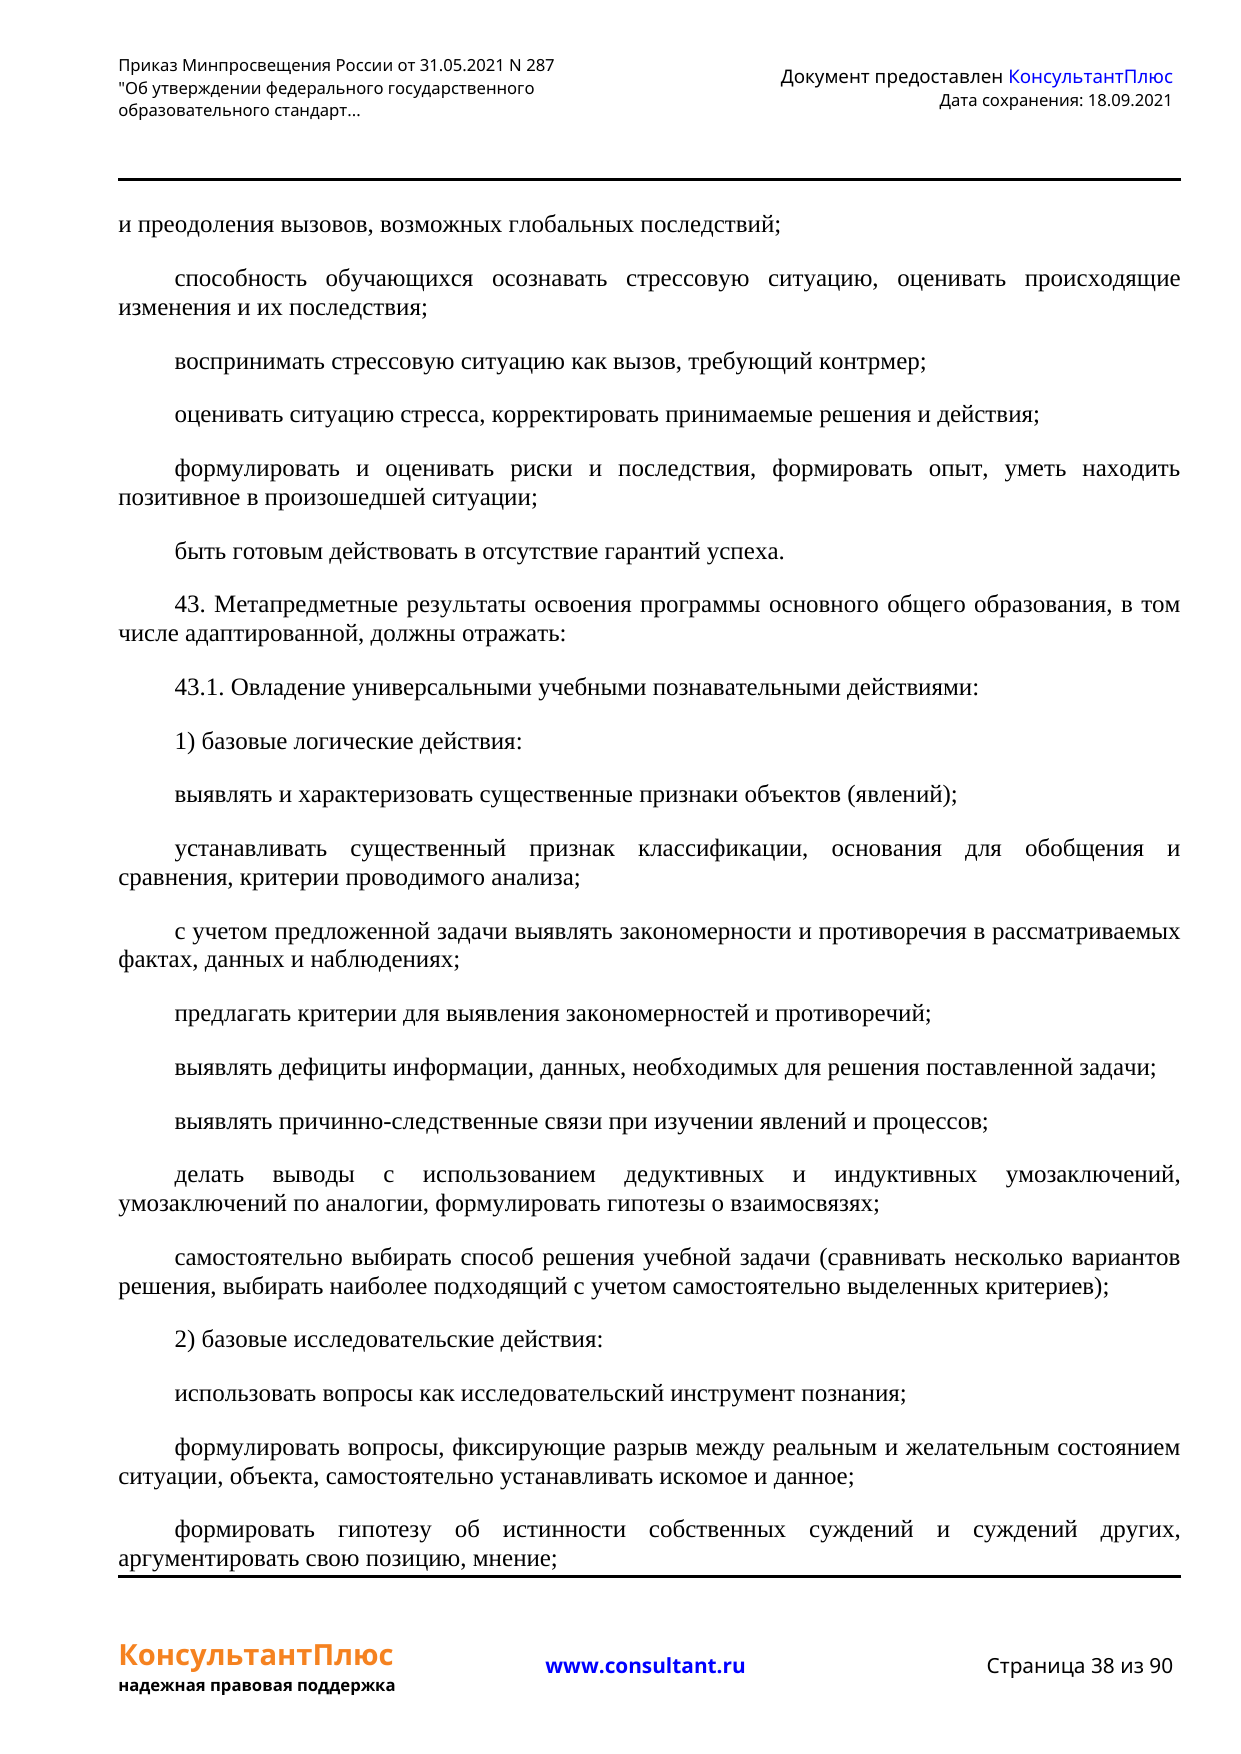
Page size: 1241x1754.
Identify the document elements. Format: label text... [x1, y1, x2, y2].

text воспринимать стрессовую ситуацию как вызов, требующий контрмер; [118, 346, 1181, 374]
text делать выводы с использованием дедуктивных и индуктивных умозаключений, умозаключений по аналогии, формулировать гипотезы о взаимосвязях; [118, 1159, 1181, 1217]
text 43. Метапредметные результаты освоения программы основного общего образования, в том числе адаптированной, должны отражать: [118, 589, 1181, 647]
text использовать вопросы как исследовательский инструмент познания; [118, 1378, 1181, 1407]
text оценивать ситуацию стресса, корректировать принимаемые решения и действия; [118, 399, 1181, 428]
text 1) базовые логические действия: [118, 726, 1181, 754]
text формировать гипотезу об истинности собственных суждений и суждений других, аргументировать свою позицию, мнение; [118, 1514, 1181, 1572]
text формулировать и оценивать риски и последствия, формировать опыт, уметь находить позитивное в произошедшей ситуации; [118, 453, 1181, 511]
text 43.1. Овладение универсальными учебными познавательными действиями: [118, 672, 1181, 701]
text выявлять и характеризовать существенные признаки объектов (явлений); [118, 779, 1181, 808]
text выявлять дефициты информации, данных, необходимых для решения поставленной задачи; [118, 1052, 1181, 1081]
text самостоятельно выбирать способ решения учебной задачи (сравнивать несколько вариантов решения, выбирать наиболее подходящий с учетом самостоятельно выделенных критериев); [118, 1242, 1181, 1299]
text выявлять причинно-следственные связи при изучении явлений и процессов; [118, 1106, 1181, 1134]
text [118, 209, 1181, 238]
text устанавливать существенный признак классификации, основания для обобщения и сравнения, критерии проводимого анализа; [118, 833, 1181, 891]
text предлагать критерии для выявления закономерностей и противоречий; [118, 998, 1181, 1027]
text формулировать вопросы, фиксирующие разрыв между реальным и желательным состоянием ситуации, объекта, самостоятельно устанавливать искомое и данное; [118, 1432, 1181, 1489]
text способность обучающихся осознавать стрессовую ситуацию, оценивать происходящие изменения и их последствия; [118, 263, 1181, 321]
text с учетом предложенной задачи выявлять закономерности и противоречия в рассматриваемых фактах, данных и наблюдениях; [118, 916, 1181, 973]
text 2) базовые исследовательские действия: [118, 1324, 1181, 1353]
text быть готовым действовать в отсутствие гарантий успеха. [118, 536, 1181, 564]
